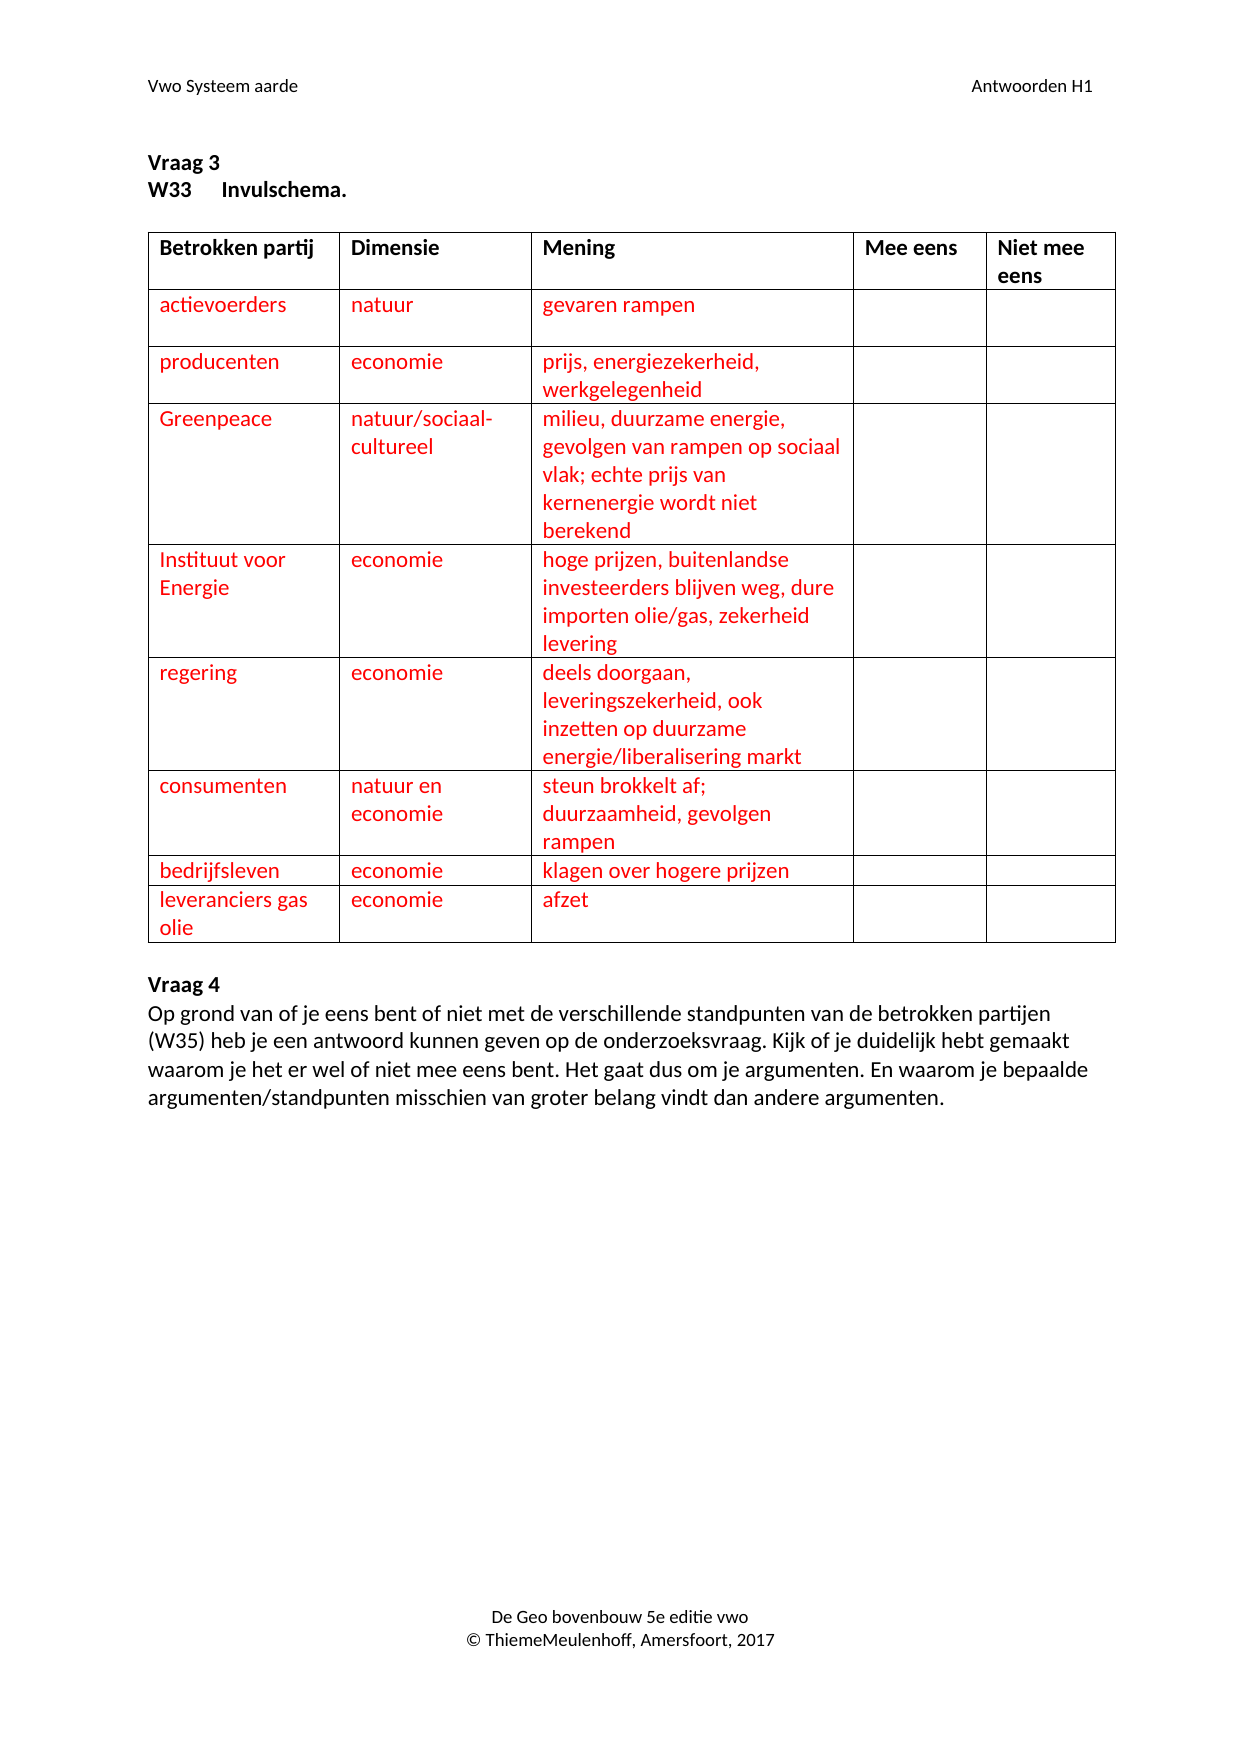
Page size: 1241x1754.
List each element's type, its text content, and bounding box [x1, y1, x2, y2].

table_cell [854, 347, 986, 403]
table_cell [987, 658, 1115, 770]
table_cell [854, 404, 986, 544]
table_cell [987, 856, 1115, 884]
table_cell leveranciers gas olie [149, 886, 339, 942]
table_cell hoge prijzen, buitenlandse investeerders blijven weg, dure importen olie/gas, zekerheid levering [532, 545, 853, 657]
text Vraag 3 [148, 148, 1093, 176]
table_cell steun brokkelt af; duurzaamheid, gevolgen rampen [532, 771, 853, 855]
table_cell [987, 404, 1115, 544]
table_cell consumenten [149, 771, 339, 855]
table_cell afzet [532, 886, 853, 942]
table_cell [987, 290, 1115, 346]
table_cell producenten [149, 347, 339, 403]
table_cell natuur en economie [340, 771, 531, 855]
table_header Mening [532, 233, 853, 289]
table_cell actievoerders [149, 290, 339, 346]
table_cell Instituut voor Energie [149, 545, 339, 657]
table_cell natuur/sociaal-cultureel [340, 404, 531, 544]
text Op grond van of je eens bent of niet met de verschillende standpunten van de betrokken partijen (W35) heb je een antwoord kunnen geven op de onderzoeksvraag. Kijk of je duidelijk hebt gemaakt waarom je het er wel of niet mee eens bent. Het gaat dus om je argumenten. En waarom je bepaalde argumenten/standpunten misschien van groter belang vindt dan andere argumenten. [148, 999, 1093, 1111]
table_cell economie [340, 856, 531, 884]
table_cell [987, 886, 1115, 942]
table_cell milieu, duurzame energie, gevolgen van rampen op sociaal vlak; echte prijs van kernenergie wordt niet berekend [532, 404, 853, 544]
table_cell [854, 290, 986, 346]
table_cell [987, 347, 1115, 403]
text W33 Invulschema. [148, 176, 1093, 204]
table_cell [854, 886, 986, 942]
table_cell klagen over hogere prijzen [532, 856, 853, 884]
table_cell economie [340, 545, 531, 657]
text Vraag 4 [148, 971, 1093, 999]
table_header Betrokken partij [149, 233, 339, 289]
table_cell [987, 545, 1115, 657]
table_header Niet mee eens [987, 233, 1115, 289]
table_header Mee eens [854, 233, 986, 289]
table_cell [854, 856, 986, 884]
table_cell [854, 545, 986, 657]
table_cell [854, 771, 986, 855]
table_cell economie [340, 886, 531, 942]
table_cell Greenpeace [149, 404, 339, 544]
table_cell [854, 658, 986, 770]
table_cell natuur [340, 290, 531, 346]
table_cell deels doorgaan, leveringszekerheid, ook inzetten op duurzame energie/liberalisering markt [532, 658, 853, 770]
table_cell regering [149, 658, 339, 770]
table_cell economie [340, 658, 531, 770]
table_cell gevaren rampen [532, 290, 853, 346]
table_cell prijs, energiezekerheid, werkgelegenheid [532, 347, 853, 403]
table_cell economie [340, 347, 531, 403]
table_cell bedrijfsleven [149, 856, 339, 884]
table_header Dimensie [340, 233, 531, 289]
table_cell [987, 771, 1115, 855]
